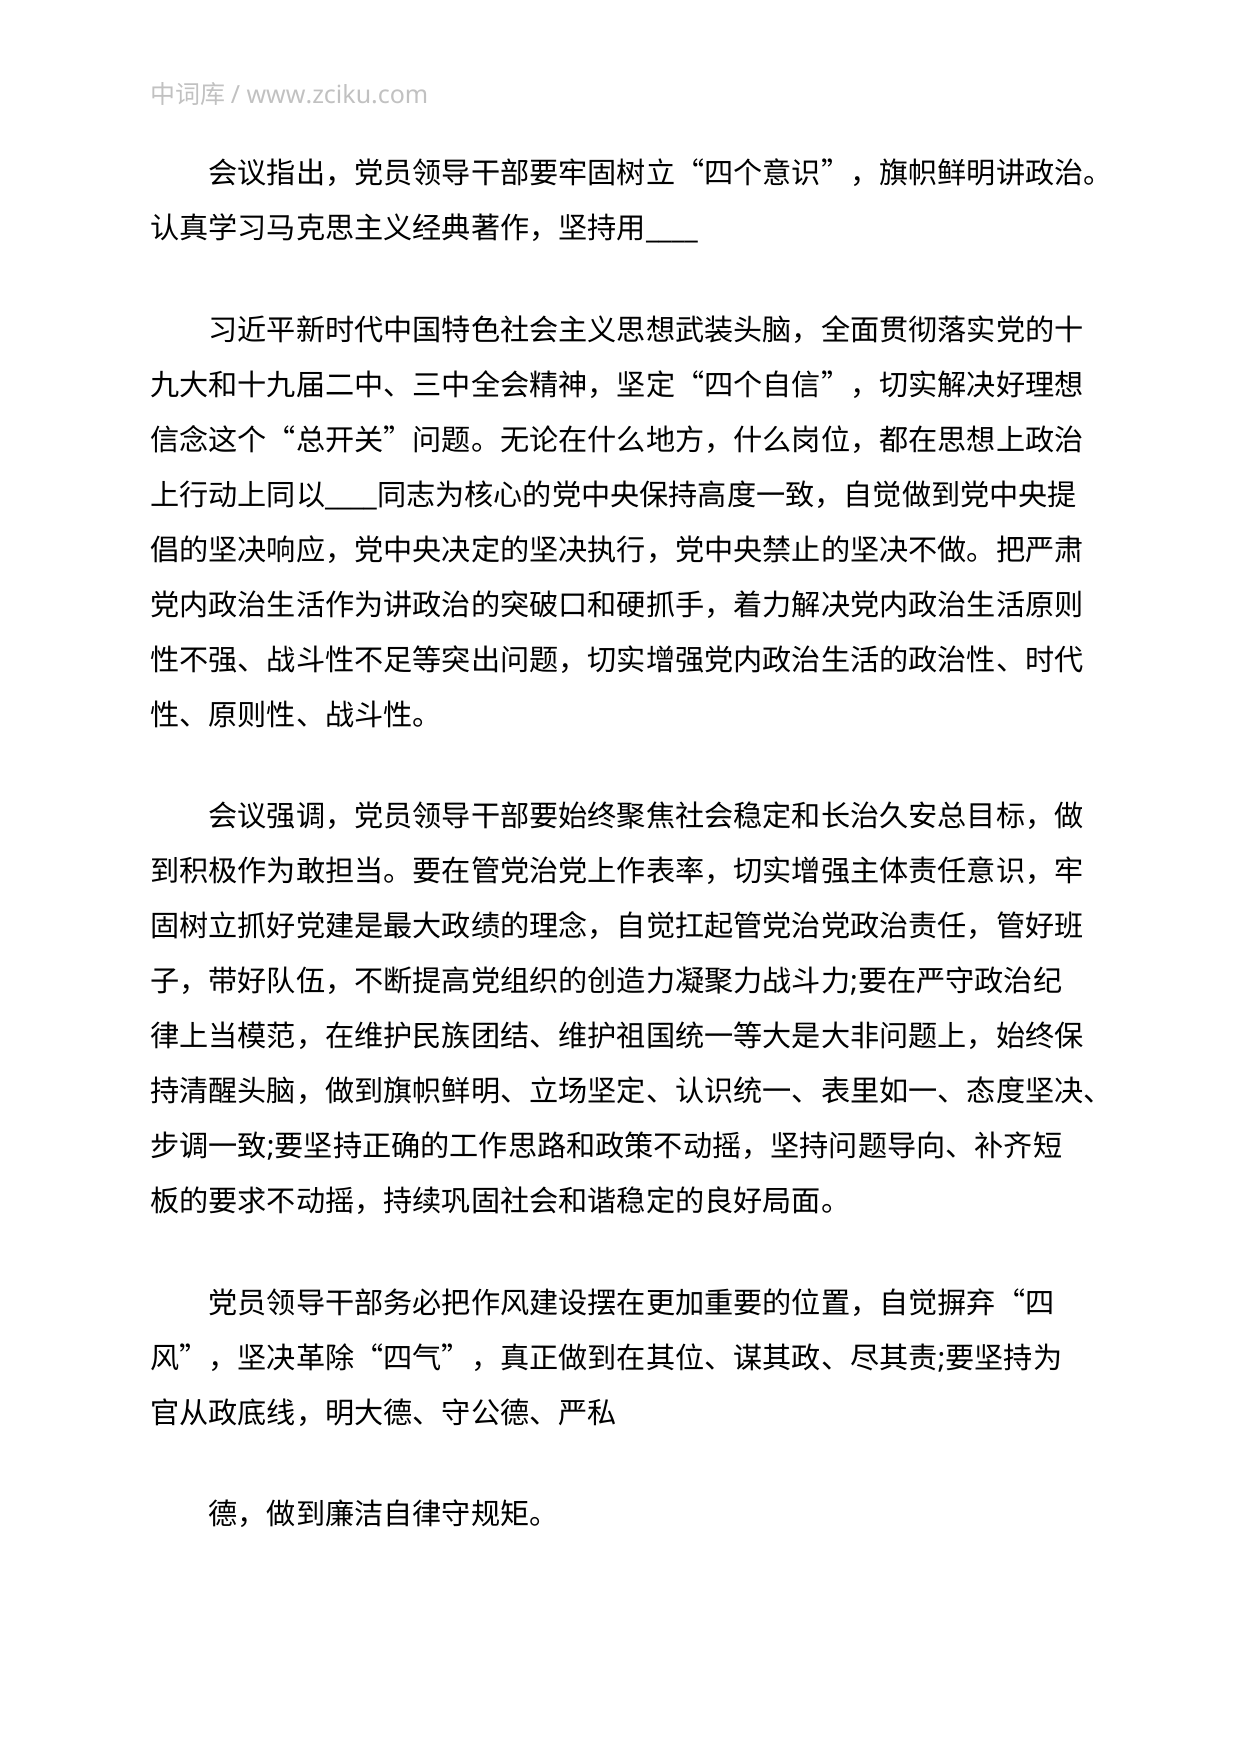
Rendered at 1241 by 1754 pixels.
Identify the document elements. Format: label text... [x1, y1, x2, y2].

text 党员领导干部务必把作风建设摆在更加重要的位置，自觉摒弃“四风”，坚决革除“四气”，真正做到在其位、谋其政、尽其责;要坚持为官从政底线，明大德、守公德、严私 [150, 1279, 1090, 1431]
text 会议指出，党员领导干部要牢固树立“四个意识”，旗帜鲜明讲政治。认真学习马克思主义经典著作，坚持用____ [150, 150, 1090, 247]
text 会议强调，党员领导干部要始终聚焦社会稳定和长治久安总目标，做到积极作为敢担当。要在管党治党上作表率，切实增强主体责任意识，牢固树立抓好党建是最大政绩的理念，自觉扛起管党治党政治责任，管好班子，带好队伍，不断提高党组织的创造力凝聚力战斗力;要在严守政治纪律上当模范，在维护民族团结、维护祖国统一等大是大非问题上，始终保持清醒头脑，做到旗帜鲜明、立场坚定、认识统一、表里如一、态度坚决、步调一致;要坚持正确的工作思路和政策不动摇，坚持问题导向、补齐短板的要求不动摇，持续巩固社会和谐稳定的良好局面。 [150, 793, 1090, 1220]
text 德，做到廉洁自律守规矩。 [150, 1491, 1090, 1533]
text 习近平新时代中国特色社会主义思想武装头脑，全面贯彻落实党的十九大和十九届二中、三中全会精神，坚定“四个自信”，切实解决好理想信念这个“总开关”问题。无论在什么地方，什么岗位，都在思想上政治上行动上同以____同志为核心的党中央保持高度一致，自觉做到党中央提倡的坚决响应，党中央决定的坚决执行，党中央禁止的坚决不做。把严肃党内政治生活作为讲政治的突破口和硬抓手，着力解决党内政治生活原则性不强、战斗性不足等突出问题，切实增强党内政治生活的政治性、时代性、原则性、战斗性。 [150, 307, 1090, 733]
